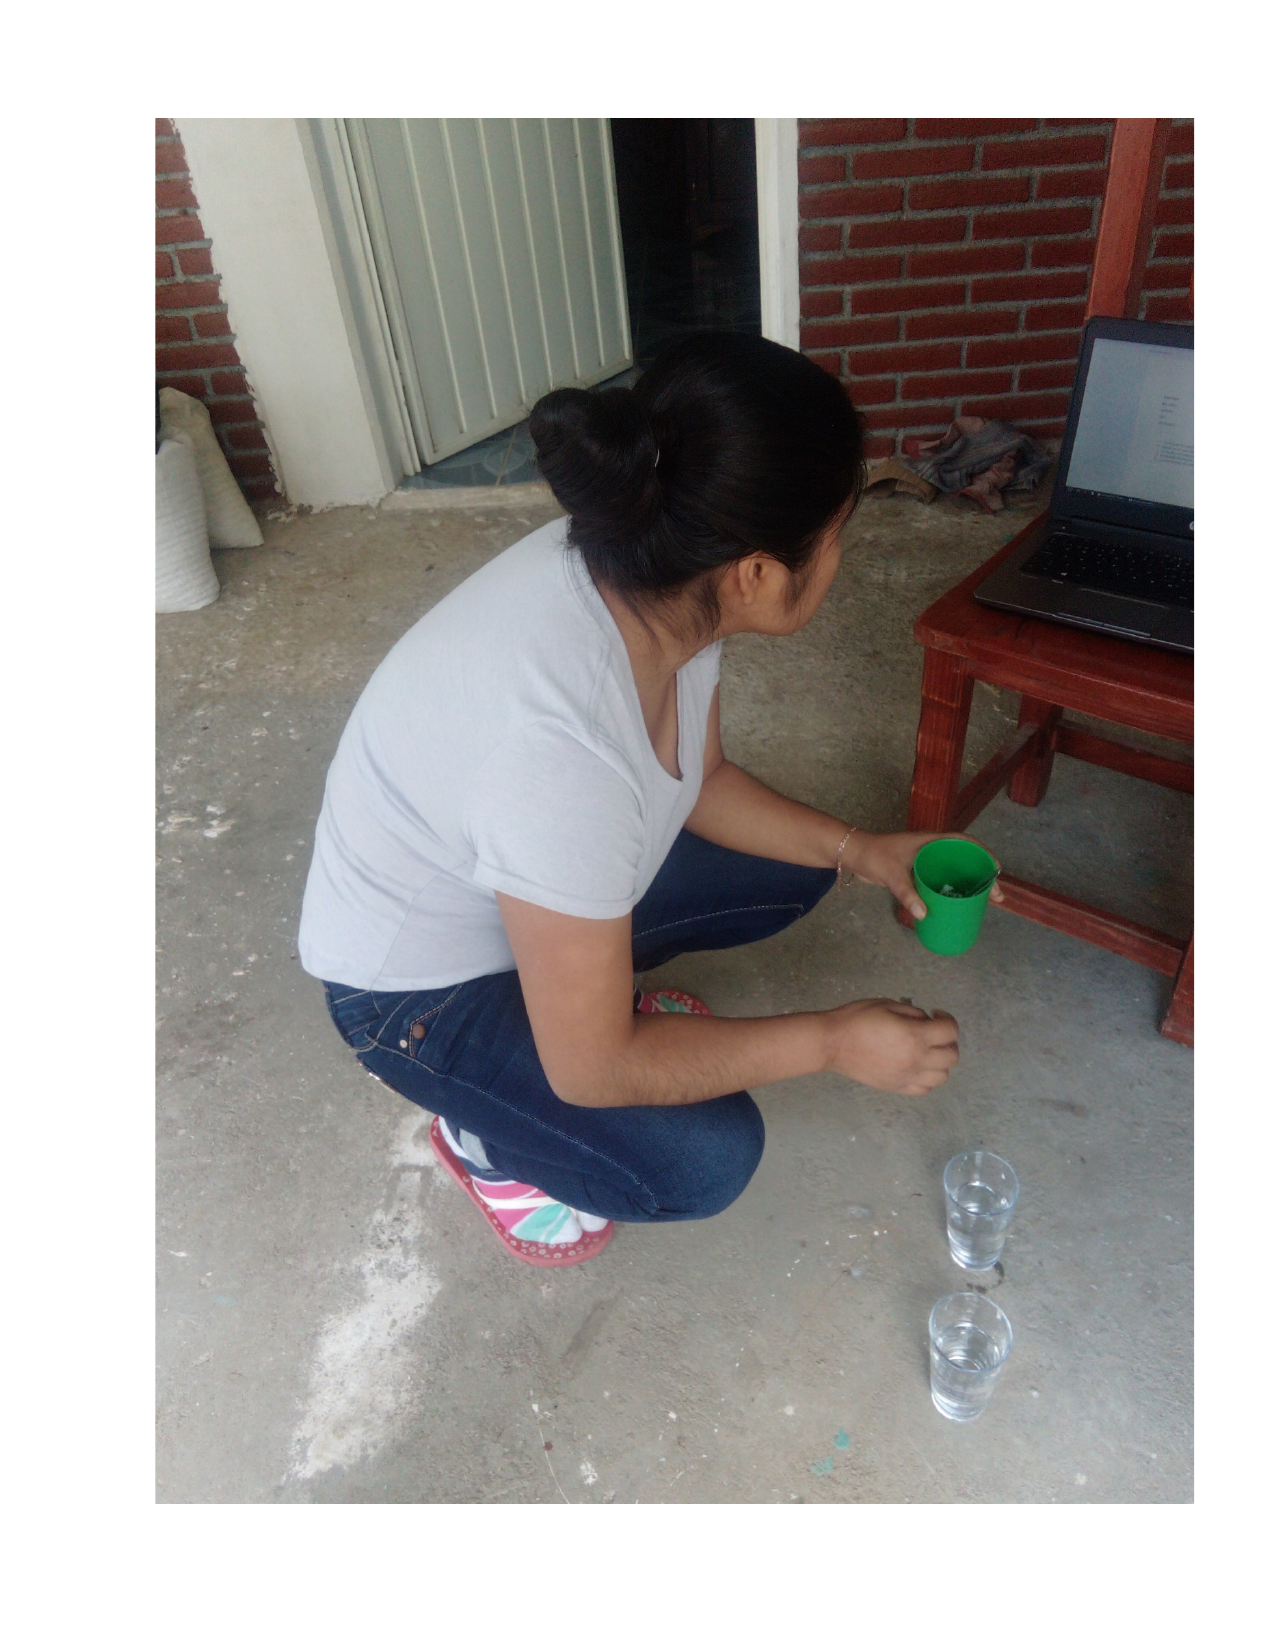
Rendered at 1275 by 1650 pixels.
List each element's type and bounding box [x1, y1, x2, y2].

picture [155, 118, 1195, 1504]
